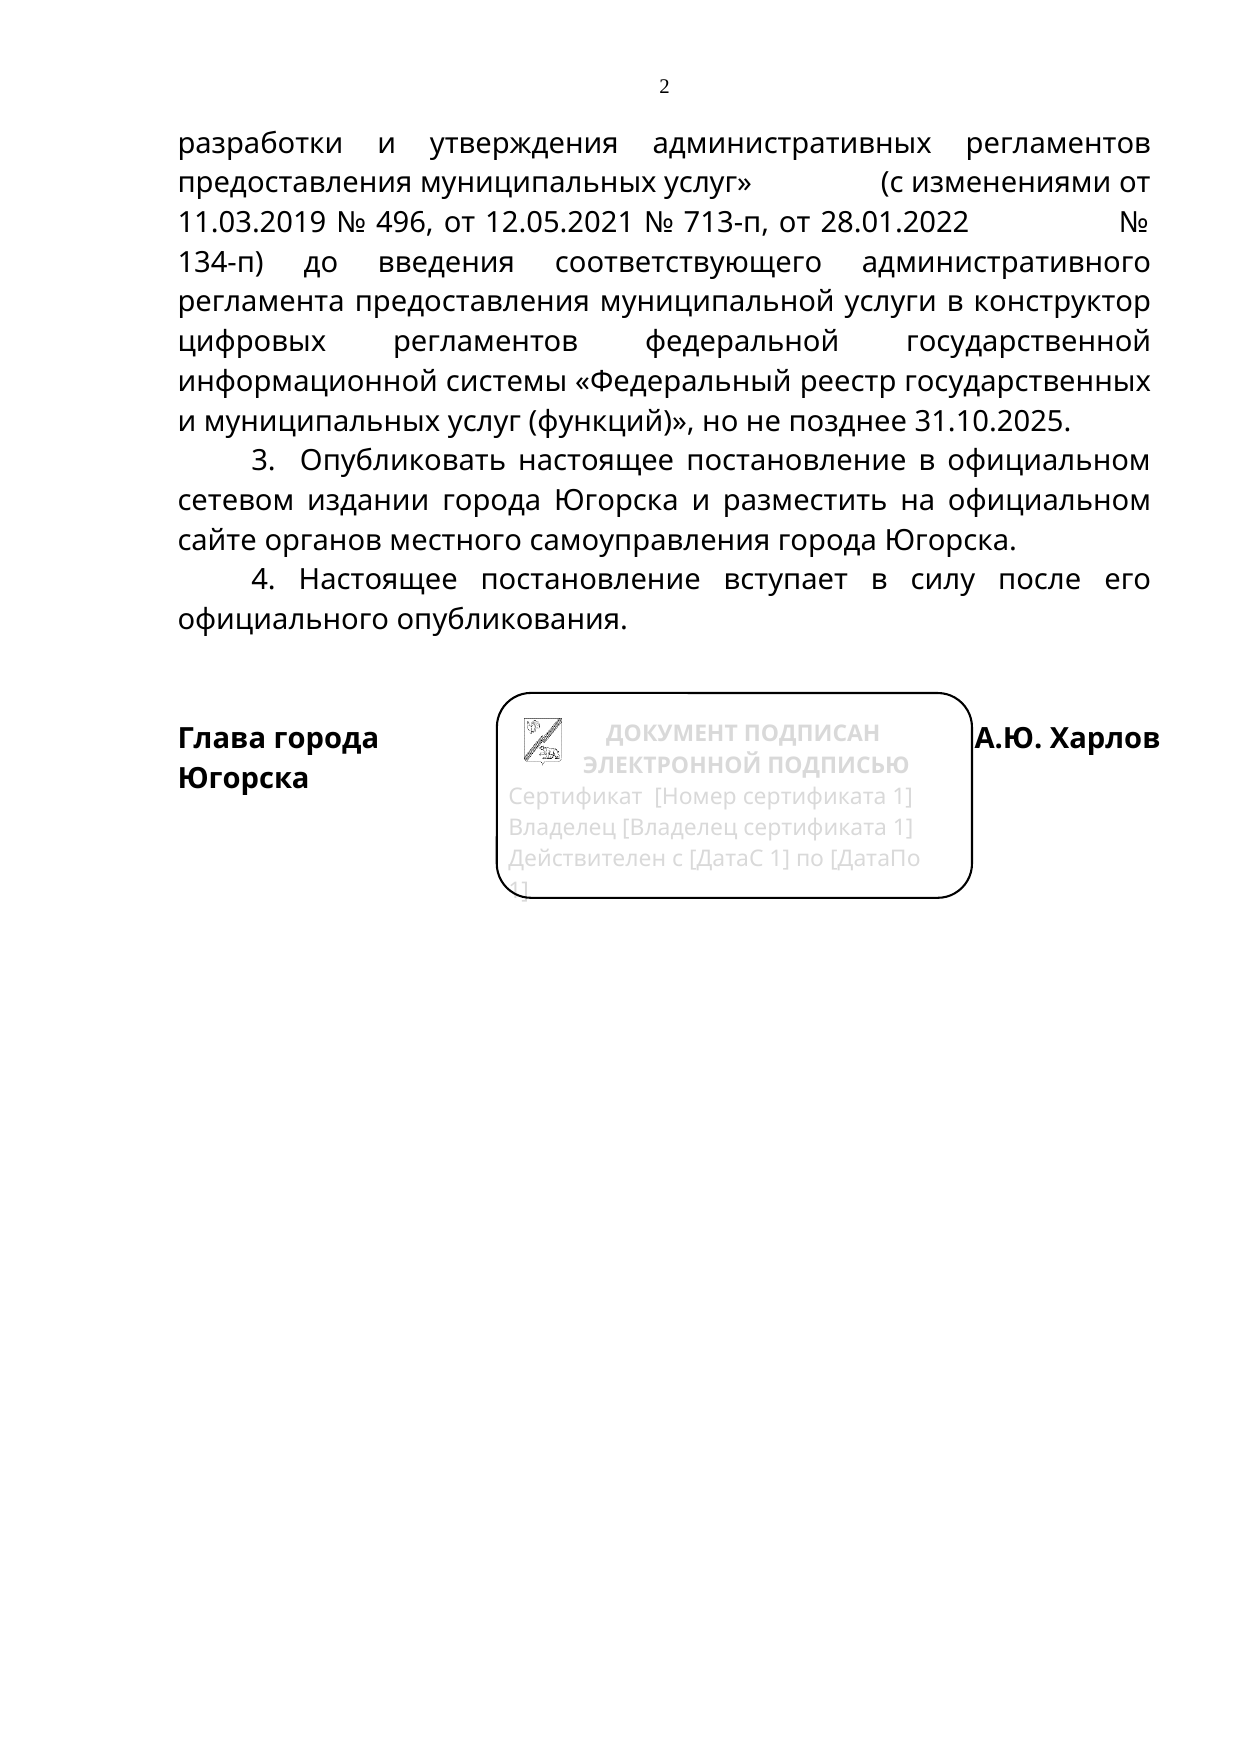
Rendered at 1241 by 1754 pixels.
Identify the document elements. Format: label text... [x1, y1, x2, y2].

text 4. Настоящее постановление вступает в силу после его официального опубликования. [177, 558, 1152, 638]
table_header ДОКУМЕНТ ПОДПИСАН ЭЛЕКТРОННОЙ ПОДПИСЬЮ Сертификат [Номер сертификата 1] Владелец [Владелец сертификата 1] Действителен с [ДатаС 1] по [ДатаПо 1] [502, 717, 937, 896]
table_header Глава города Югорска [171, 717, 502, 905]
text 3. Опубликовать настоящее постановление в официальном сетевом издании города Югорска и разместить на официальном сайте органов местного самоуправления города Югорска. [177, 439, 1152, 558]
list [177, 122, 1152, 439]
table_header А.Ю. Харлов [937, 717, 1167, 905]
